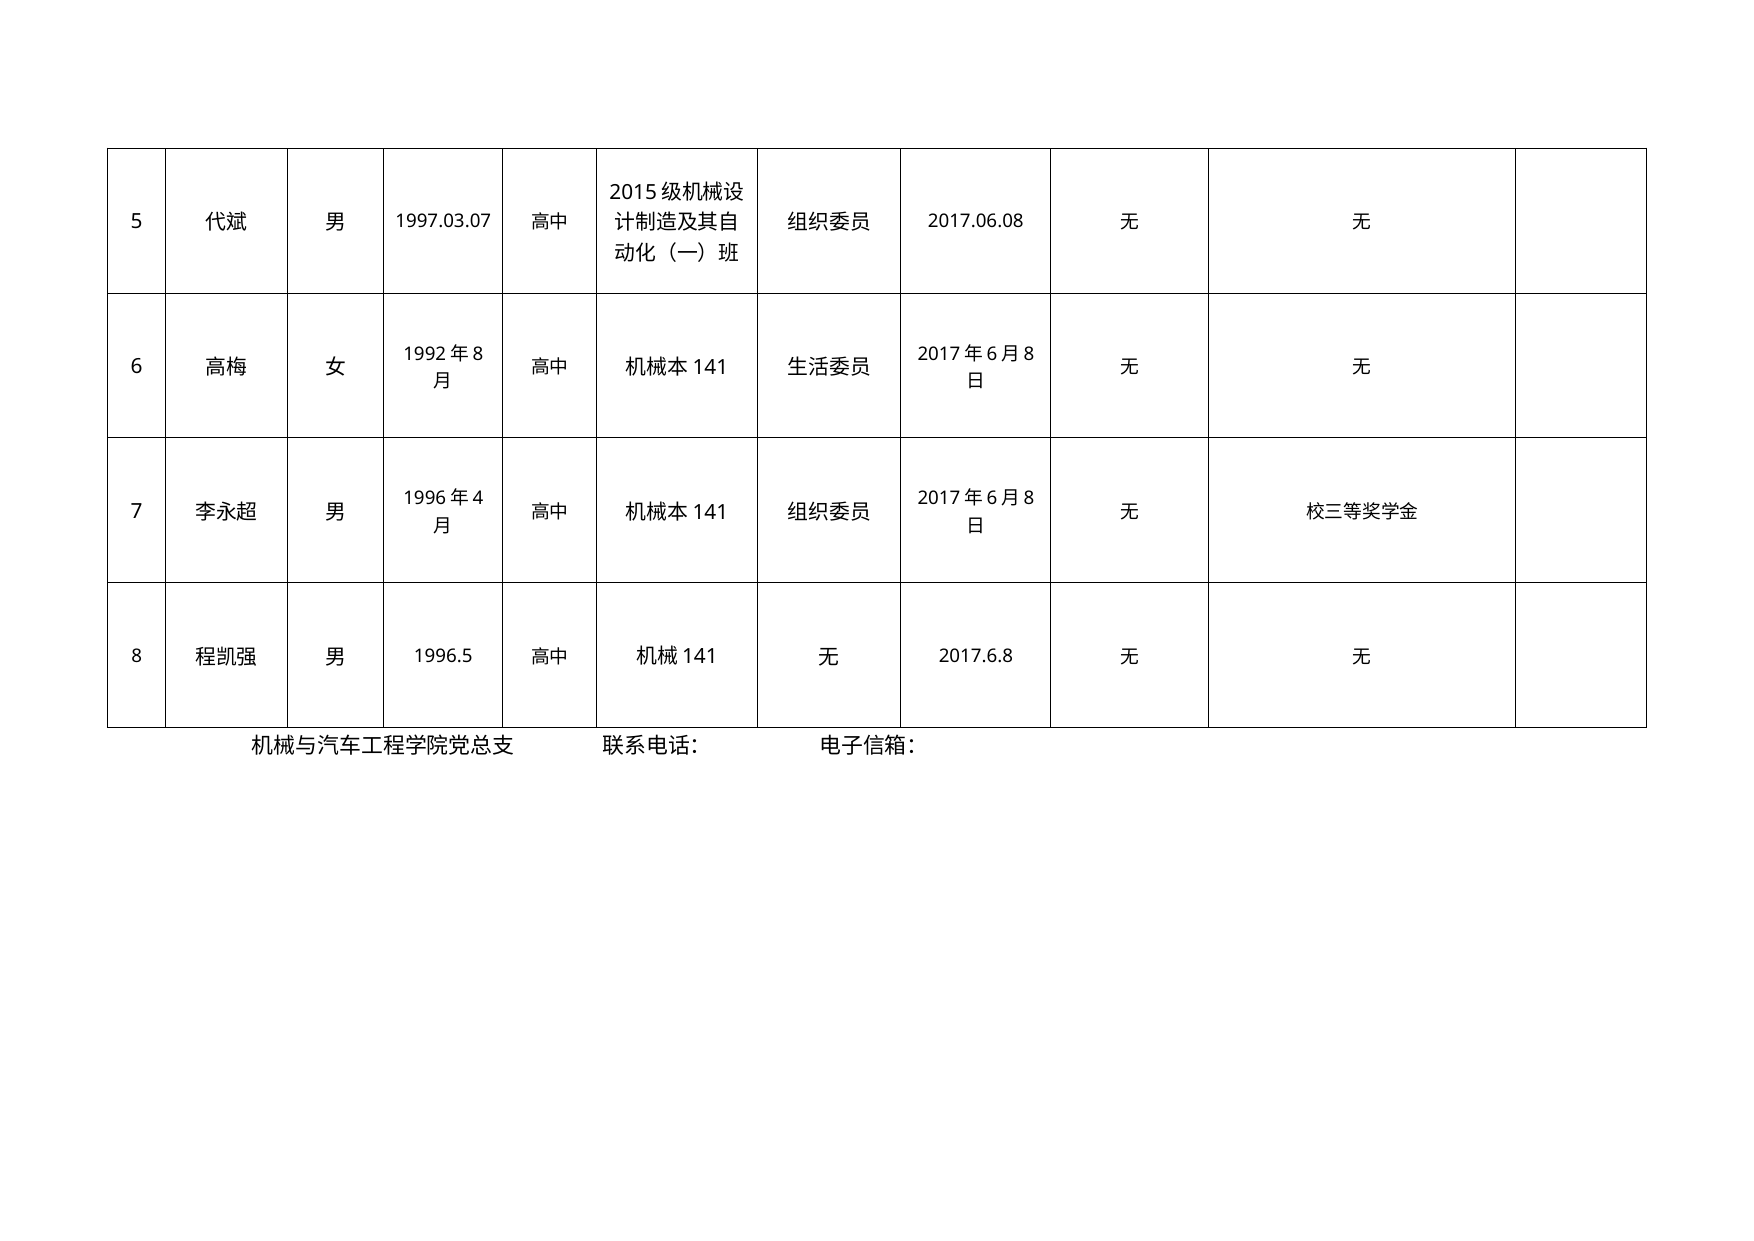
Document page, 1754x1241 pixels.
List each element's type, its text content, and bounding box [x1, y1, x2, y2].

table_cell 高中 [503, 149, 596, 292]
table_cell 组织委员 [758, 149, 900, 292]
table_cell 8 [108, 583, 165, 727]
table_cell 2017年6月8日 [901, 438, 1050, 582]
table_cell [1516, 583, 1646, 727]
table_cell [1516, 294, 1646, 437]
table_cell 2017.06.08 [901, 149, 1050, 292]
table_cell [1516, 438, 1646, 582]
table_cell 男 [288, 438, 383, 582]
table_cell 无 [1051, 149, 1208, 292]
table_cell 高梅 [166, 294, 287, 437]
table_cell 组织委员 [758, 438, 900, 582]
table_cell 无 [1209, 294, 1515, 437]
table_cell [1516, 149, 1646, 292]
table_cell 高中 [503, 583, 596, 727]
table_cell 无 [1209, 149, 1515, 292]
table_cell 无 [758, 583, 900, 727]
table_cell 男 [288, 583, 383, 727]
table_cell 5 [108, 149, 165, 292]
table_cell 机械141 [597, 583, 757, 727]
text 机械与汽车工程学院党总支 联系电话： 电子信箱： [148, 728, 1606, 759]
table_cell 女 [288, 294, 383, 437]
table_cell 无 [1051, 583, 1208, 727]
table_cell 程凯强 [166, 583, 287, 727]
table_cell 高中 [503, 294, 596, 437]
table_cell 1996年4月 [384, 438, 502, 582]
table_cell 高中 [503, 438, 596, 582]
table_cell 2017年6月8日 [901, 294, 1050, 437]
table_cell 男 [288, 149, 383, 292]
table_cell 无 [1209, 583, 1515, 727]
table_cell 1996.5 [384, 583, 502, 727]
table_cell 7 [108, 438, 165, 582]
table_cell 机械本141 [597, 438, 757, 582]
table_cell 无 [1051, 438, 1208, 582]
table_cell 机械本141 [597, 294, 757, 437]
table_cell 生活委员 [758, 294, 900, 437]
table_cell 无 [1051, 294, 1208, 437]
table_cell 校三等奖学金 [1209, 438, 1515, 582]
table_cell 李永超 [166, 438, 287, 582]
table_cell 1992年8月 [384, 294, 502, 437]
table_cell 1997.03.07 [384, 149, 502, 292]
table_cell 代斌 [166, 149, 287, 292]
table_cell 6 [108, 294, 165, 437]
table_cell 2015级机械设计制造及其自动化（一）班 [597, 149, 757, 292]
table_cell 2017.6.8 [901, 583, 1050, 727]
